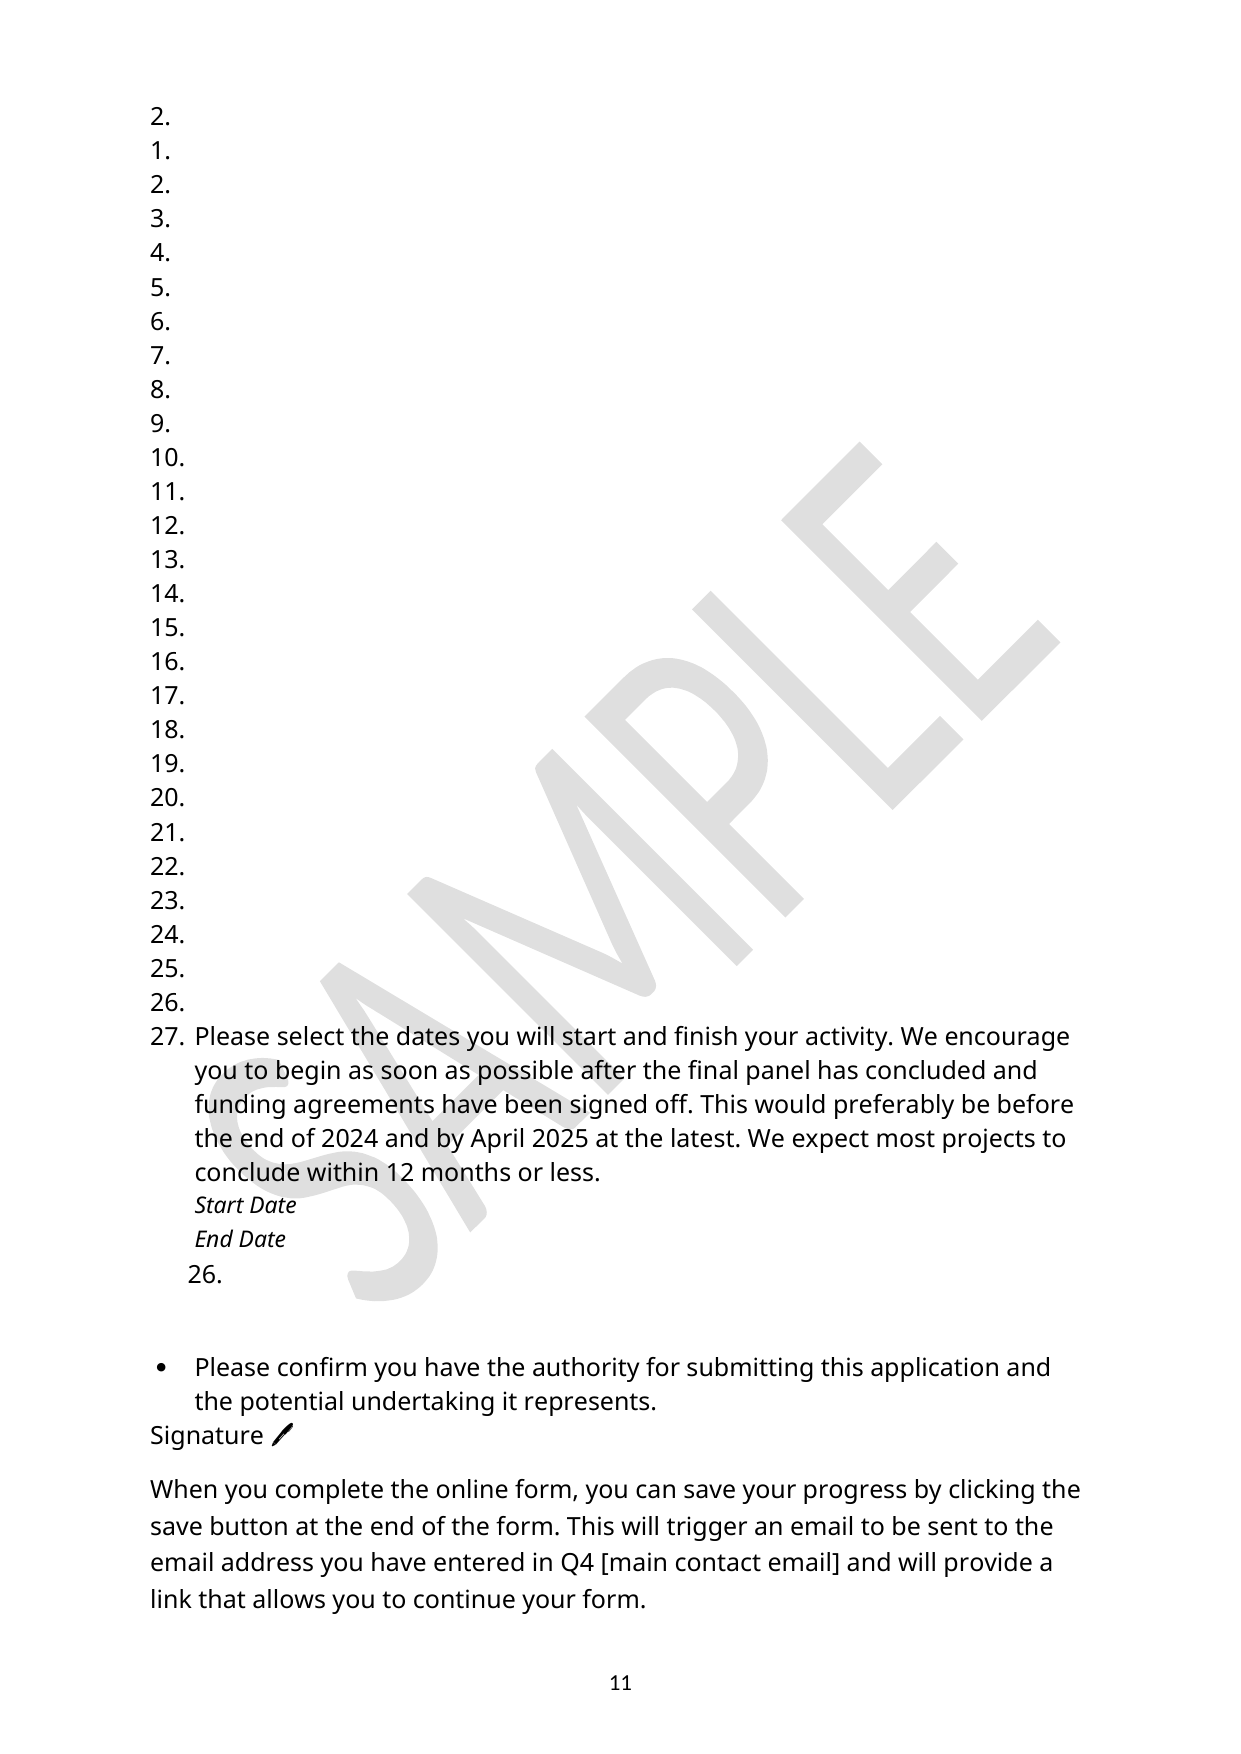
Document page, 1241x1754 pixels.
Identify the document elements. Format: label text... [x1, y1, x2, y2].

text End Date [194, 1223, 1090, 1254]
text When you complete the online form, you can save your progress by clicking the save button at the end of the form. This will trigger an email to be sent to the email address you have entered in Q4 [main contact email] and will provide a link that allows you to continue your form. [150, 1471, 1090, 1616]
text Signature [150, 1418, 1090, 1452]
list Please confirm you have the authority for submitting this application and the potential undertaking it represents. [157, 1350, 1090, 1418]
list Please select the dates you will start and finish your activity. We encourage you to begin as soon as possible after the final panel has concluded and funding agreements have been signed off. This would preferably be before the end of 2024 and by April 2025 at the latest. We expect most projects to conclude within 12 months or less. [150, 1018, 1090, 1189]
text Start Date [194, 1189, 1090, 1220]
